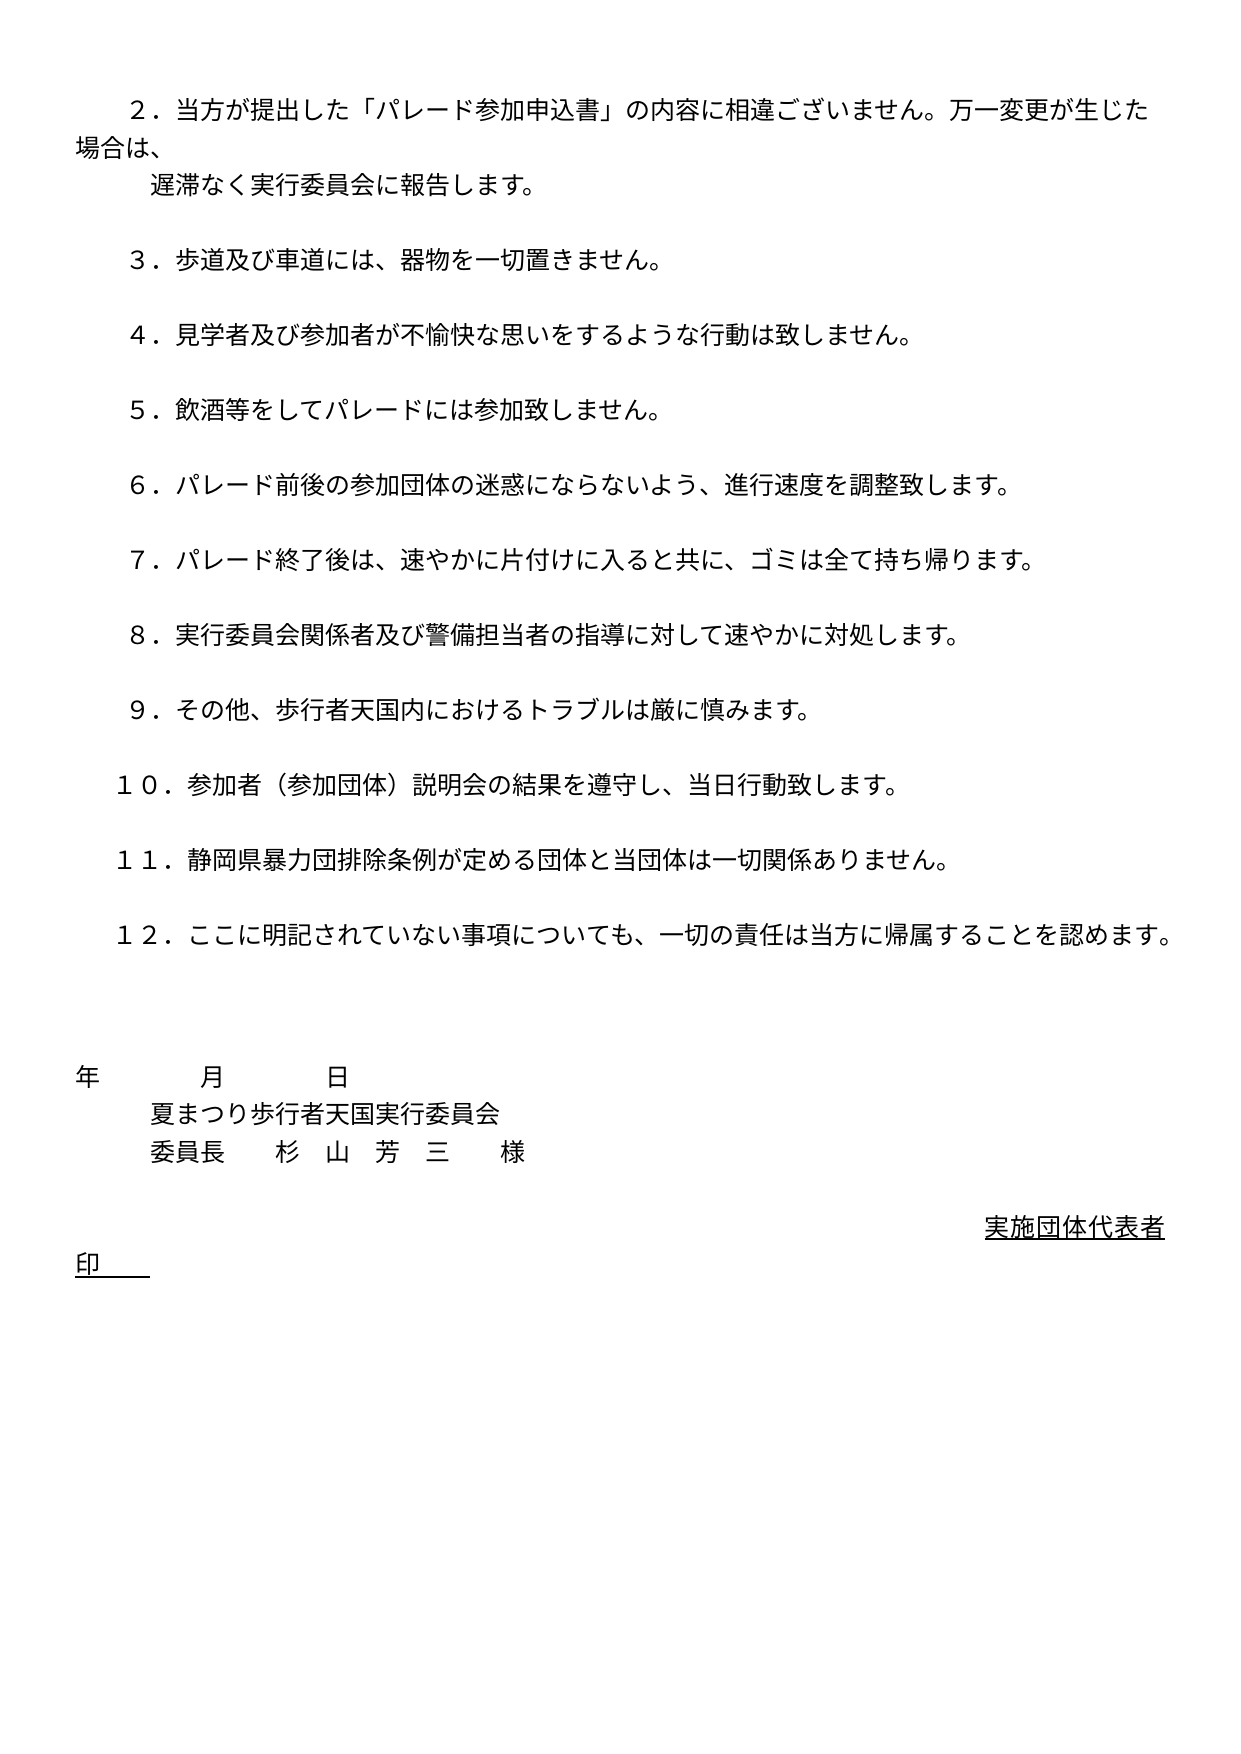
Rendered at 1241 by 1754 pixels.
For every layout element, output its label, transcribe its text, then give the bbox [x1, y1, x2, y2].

text 委員長 杉 山 芳 三 様 [75, 1132, 1165, 1169]
text １０．参加者（参加団体）説明会の結果を遵守し、当日行動致します。 [75, 764, 1165, 802]
text 遅滞なく実行委員会に報告します。 [75, 164, 1165, 202]
text 実施団体代表者 印 [75, 1207, 1165, 1282]
text ３．歩道及び車道には、器物を一切置きません。 [75, 239, 1165, 277]
text ９．その他、歩行者天国内におけるトラブルは厳に慎みます。 [75, 689, 1165, 727]
text ８．実行委員会関係者及び警備担当者の指導に対して速やかに対処します。 [75, 614, 1165, 652]
text ６．パレード前後の参加団体の迷惑にならないよう、進行速度を調整致します。 [75, 464, 1165, 502]
text ２．当方が提出した「パレード参加申込書」の内容に相違ございません。万一変更が生じた場合は、 [75, 89, 1165, 164]
text ４．見学者及び参加者が不愉快な思いをするような行動は致しません。 [75, 314, 1165, 352]
text ７．パレード終了後は、速やかに片付けに入ると共に、ゴミは全て持ち帰ります。 [75, 539, 1165, 577]
text １２．ここに明記されていない事項についても、一切の責任は当方に帰属することを認めます。 [75, 914, 1165, 952]
text １１．静岡県暴力団排除条例が定める団体と当団体は一切関係ありません。 [75, 839, 1165, 877]
text ５．飲酒等をしてパレードには参加致しません。 [75, 389, 1165, 427]
text 年 月 日 [75, 1019, 1165, 1094]
text 夏まつり歩行者天国実行委員会 [75, 1094, 1165, 1132]
